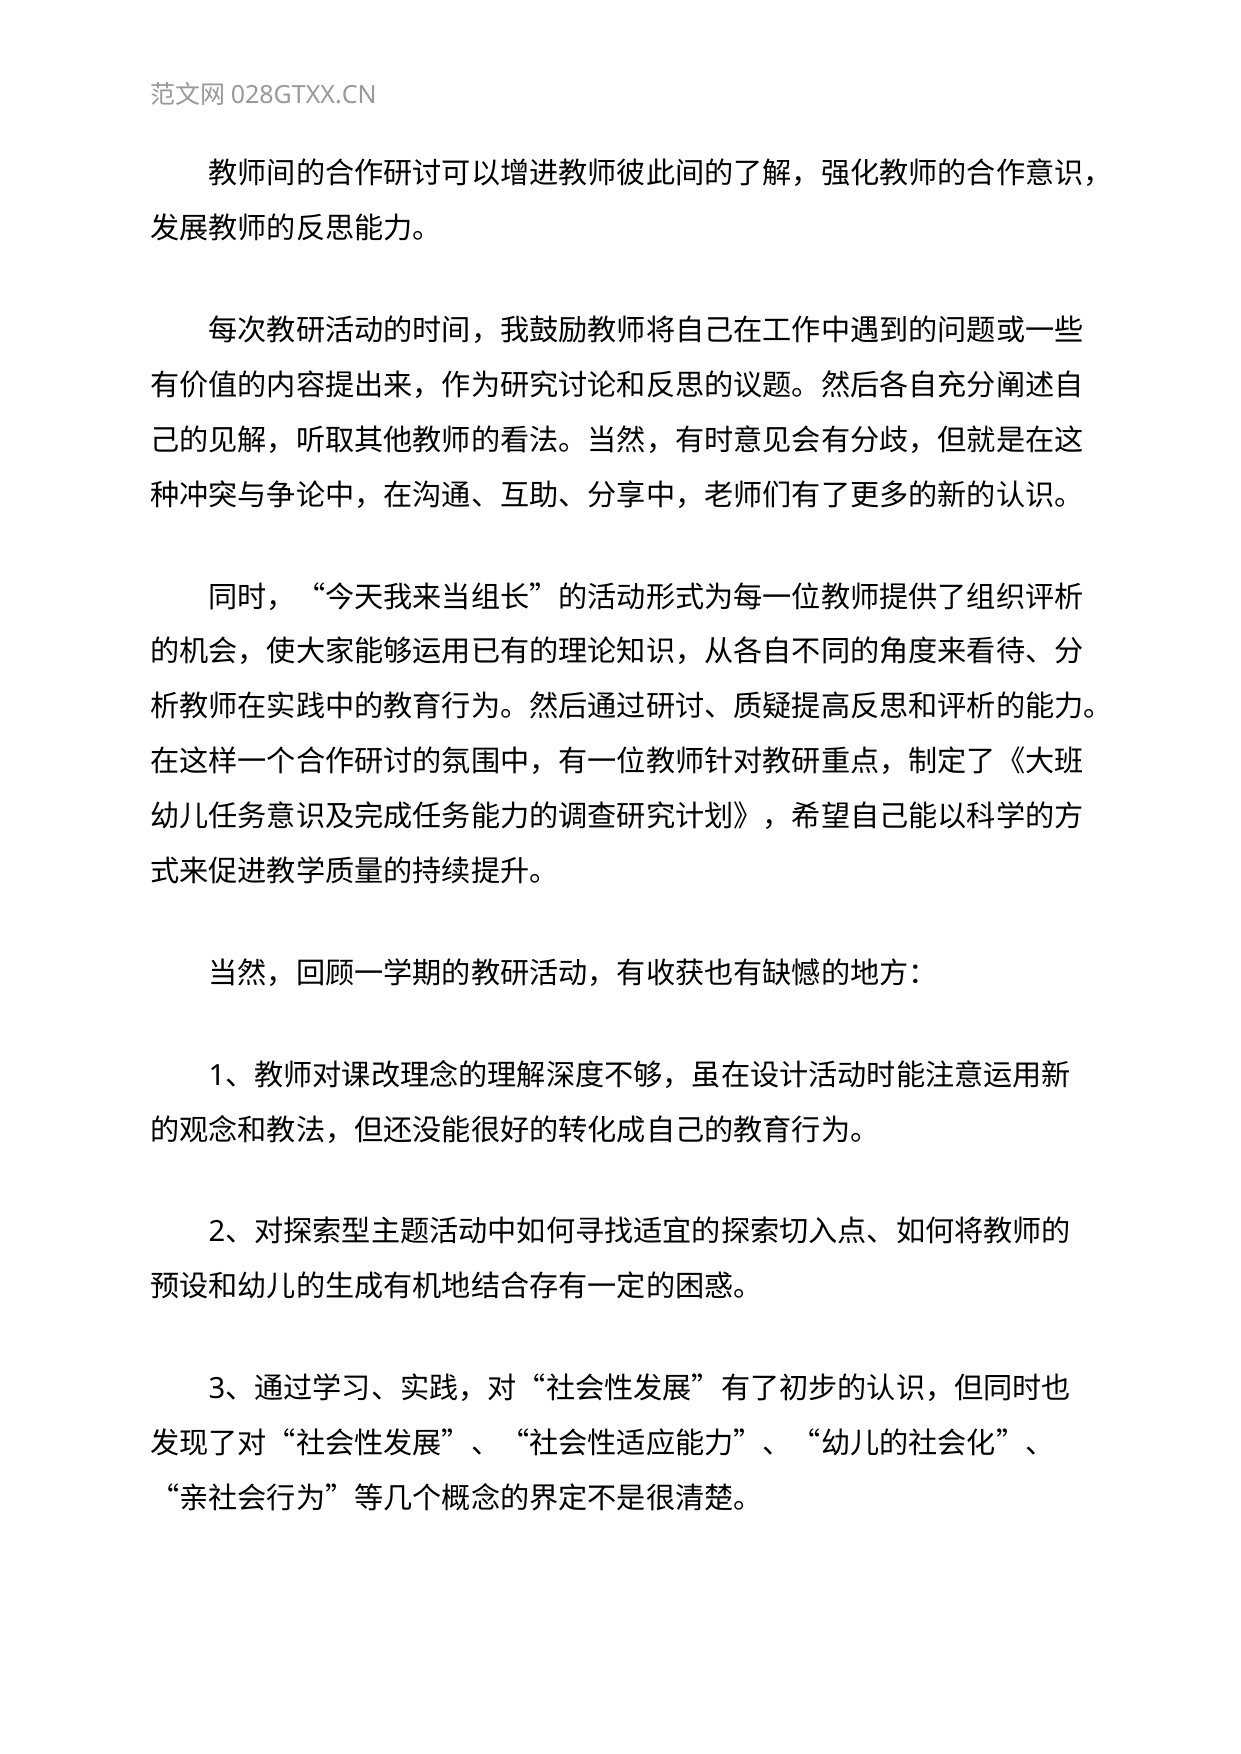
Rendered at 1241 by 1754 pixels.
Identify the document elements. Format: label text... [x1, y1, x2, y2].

text 2、对探索型主题活动中如何寻找适宜的探索切入点、如何将教师的预设和幼儿的生成有机地结合存有一定的困惑。 [150, 1208, 1090, 1305]
text 1、教师对课改理念的理解深度不够，虽在设计活动时能注意运用新的观念和教法，但还没能很好的转化成自己的教育行为。 [150, 1051, 1090, 1148]
text 每次教研活动的时间，我鼓励教师将自己在工作中遇到的问题或一些有价值的内容提出来，作为研究讨论和反思的议题。然后各自充分阐述自己的见解，听取其他教师的看法。当然，有时意见会有分歧，但就是在这种冲突与争论中，在沟通、互助、分享中，老师们有了更多的新的认识。 [150, 307, 1090, 514]
text 教师间的合作研讨可以增进教师彼此间的了解，强化教师的合作意识，发展教师的反思能力。 [150, 150, 1090, 247]
text 同时，“今天我来当组长”的活动形式为每一位教师提供了组织评析的机会，使大家能够运用已有的理论知识，从各自不同的角度来看待、分析教师在实践中的教育行为。然后通过研讨、质疑提高反思和评析的能力。在这样一个合作研讨的氛围中，有一位教师针对教研重点，制定了《大班幼儿任务意识及完成任务能力的调查研究计划》，希望自己能以科学的方式来促进教学质量的持续提升。 [150, 573, 1090, 890]
text 3、通过学习、实践，对“社会性发展”有了初步的认识，但同时也发现了对“社会性发展”、“社会性适应能力”、“幼儿的社会化”、“亲社会行为”等几个概念的界定不是很清楚。 [150, 1365, 1090, 1517]
text 当然，回顾一学期的教研活动，有收获也有缺憾的地方： [150, 949, 1090, 992]
